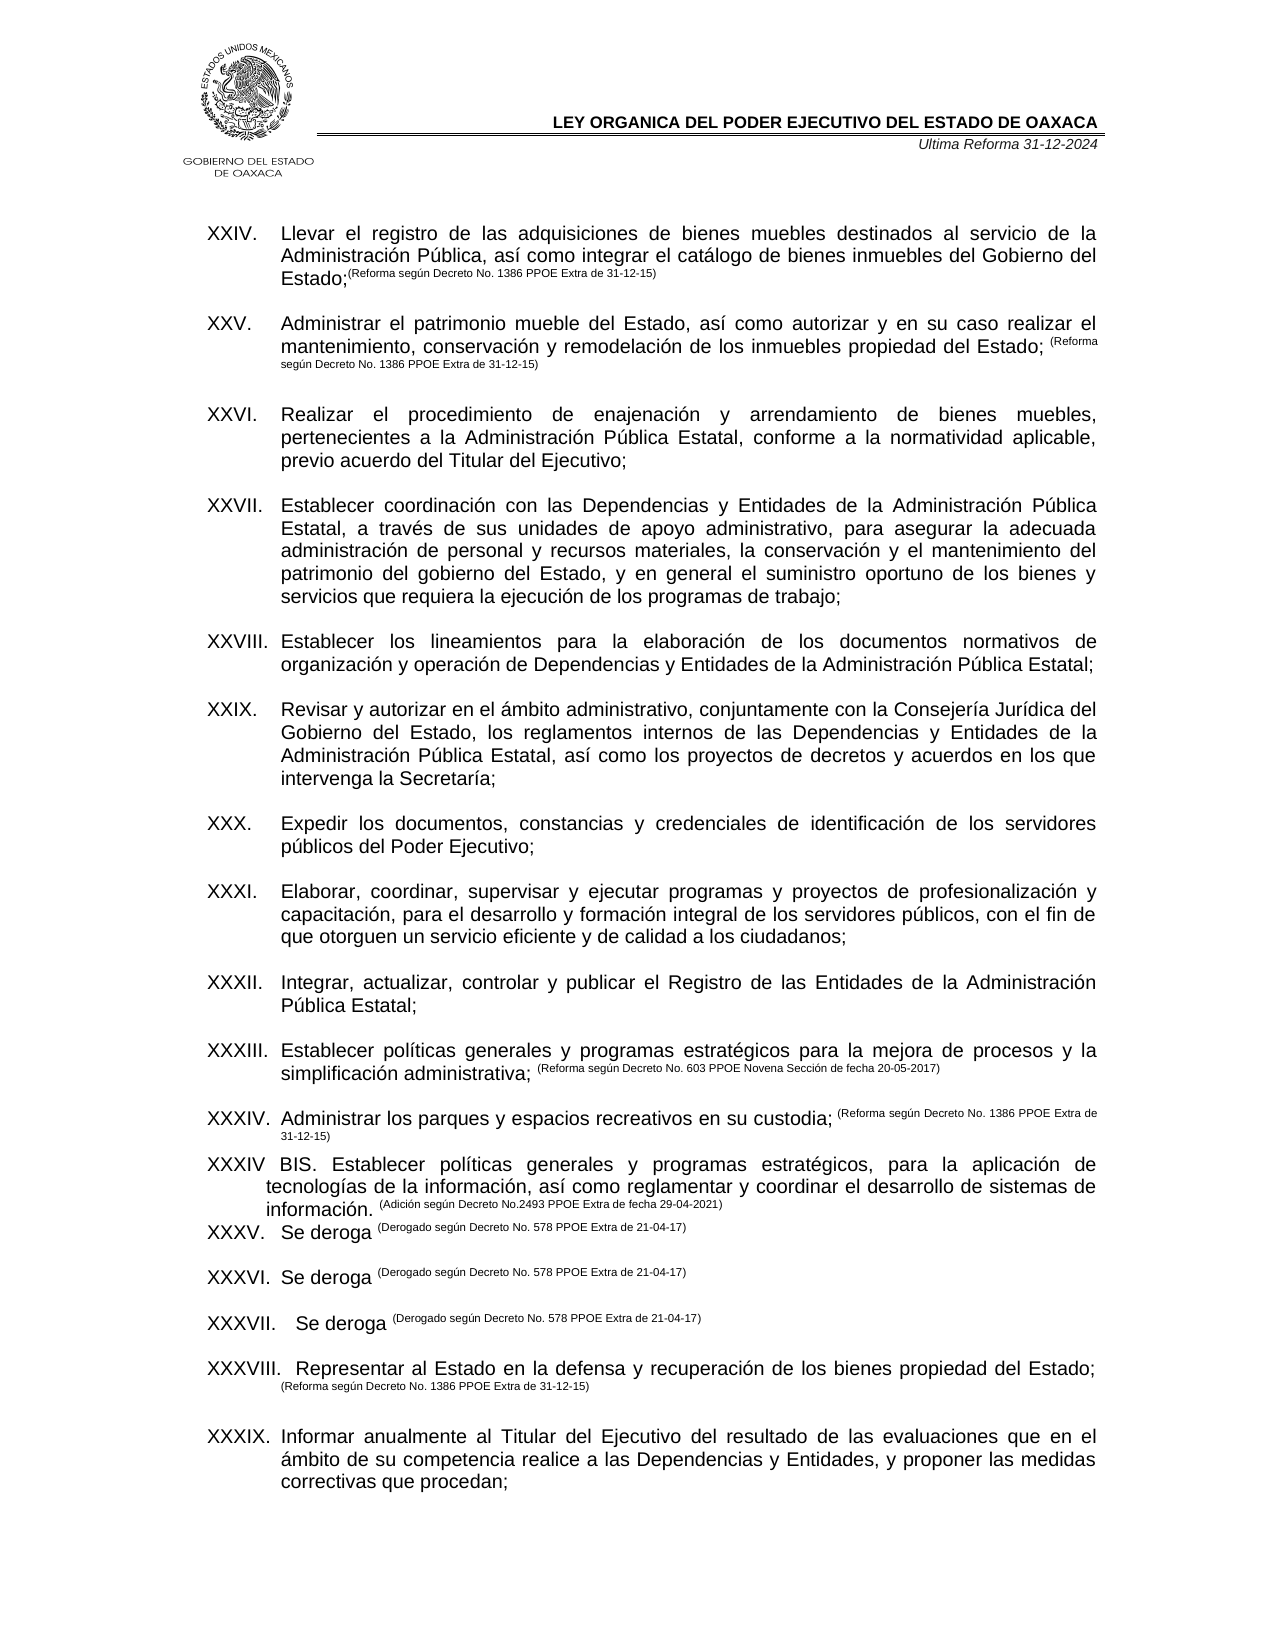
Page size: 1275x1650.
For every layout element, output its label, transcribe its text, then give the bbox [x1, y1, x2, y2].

text XXXIV. Administrar los parques y espacios recreativos en su custodia; (Reforma según Decreto No. 1386 PPOE Extra de 31-12-15) [207, 1107, 1098, 1152]
text XXXII. Integrar, actualizar, controlar y publicar el Registro de las Entidades de la Administración Pública Estatal; [207, 971, 1098, 1016]
text XXIV. Llevar el registro de las adquisiciones de bienes muebles destinados al servicio de la Administración Pública, así como integrar el catálogo de bienes inmuebles del Gobierno del Estado;(Reforma según Decreto No. 1386 PPOE Extra de 31-12-15) [207, 221, 1098, 289]
text XXVIII. Establecer los lineamientos para la elaboración de los documentos normativos de organización y operación de Dependencias y Entidades de la Administración Pública Estatal; [207, 630, 1098, 676]
text XXXVI. Se deroga (Derogado según Decreto No. 578 PPOE Extra de 21-04-17) [207, 1266, 1098, 1289]
text XXV. Administrar el patrimonio mueble del Estado, así como autorizar y en su caso realizar el mantenimiento, conservación y remodelación de los inmuebles propiedad del Estado; (Reforma según Decreto No. 1386 PPOE Extra de 31-12-15) [207, 312, 1098, 380]
text XXXVIII. Representar al Estado en la defensa y recuperación de los bienes propiedad del Estado; (Reforma según Decreto No. 1386 PPOE Extra de 31-12-15) [207, 1357, 1098, 1402]
text XXXVII. Se deroga (Derogado según Decreto No. 578 PPOE Extra de 21-04-17) [207, 1311, 1098, 1334]
picture [180, 40, 317, 180]
text XXXV. Se deroga (Derogado según Decreto No. 578 PPOE Extra de 21-04-17) [207, 1221, 1098, 1243]
text XXIX. Revisar y autorizar en el ámbito administrativo, conjuntamente con la Consejería Jurídica del Gobierno del Estado, los reglamentos internos de las Dependencias y Entidades de la Administración Pública Estatal, así como los proyectos de decretos y acuerdos en los que intervenga la Secretaría; [207, 698, 1098, 789]
text XXXIV BIS. Establecer políticas generales y programas estratégicos, para la aplicación de tecnologías de la información, así como reglamentar y coordinar el desarrollo de sistemas de información. (Adición según Decreto No.2493 PPOE Extra de fecha 29-04-2021) [207, 1152, 1098, 1221]
text XXXIII. Establecer políticas generales y programas estratégicos para la mejora de procesos y la simplificación administrativa; (Reforma según Decreto No. 603 PPOE Novena Sección de fecha 20-05-2017) [207, 1039, 1098, 1084]
text XXVII. Establecer coordinación con las Dependencias y Entidades de la Administración Pública Estatal, a través de sus unidades de apoyo administrativo, para asegurar la adecuada administración de personal y recursos materiales, la conservación y el mantenimiento del patrimonio del gobierno del Estado, y en general el suministro oportuno de los bienes y servicios que requiera la ejecución de los programas de trabajo; [207, 494, 1098, 607]
text XXX. Expedir los documentos, constancias y credenciales de identificación de los servidores públicos del Poder Ejecutivo; [207, 812, 1098, 857]
text XXXI. Elaborar, coordinar, supervisar y ejecutar programas y proyectos de profesionalización y capacitación, para el desarrollo y formación integral de los servidores públicos, con el fin de que otorguen un servicio eficiente y de calidad a los ciudadanos; [207, 880, 1098, 948]
text XXXIX. Informar anualmente al Titular del Ejecutivo del resultado de las evaluaciones que en el ámbito de su competencia realice a las Dependencias y Entidades, y proponer las medidas correctivas que procedan; [207, 1425, 1098, 1493]
text XXVI. Realizar el procedimiento de enajenación y arrendamiento de bienes muebles, pertenecientes a la Administración Pública Estatal, conforme a la normatividad aplicable, previo acuerdo del Titular del Ejecutivo; [207, 403, 1098, 471]
